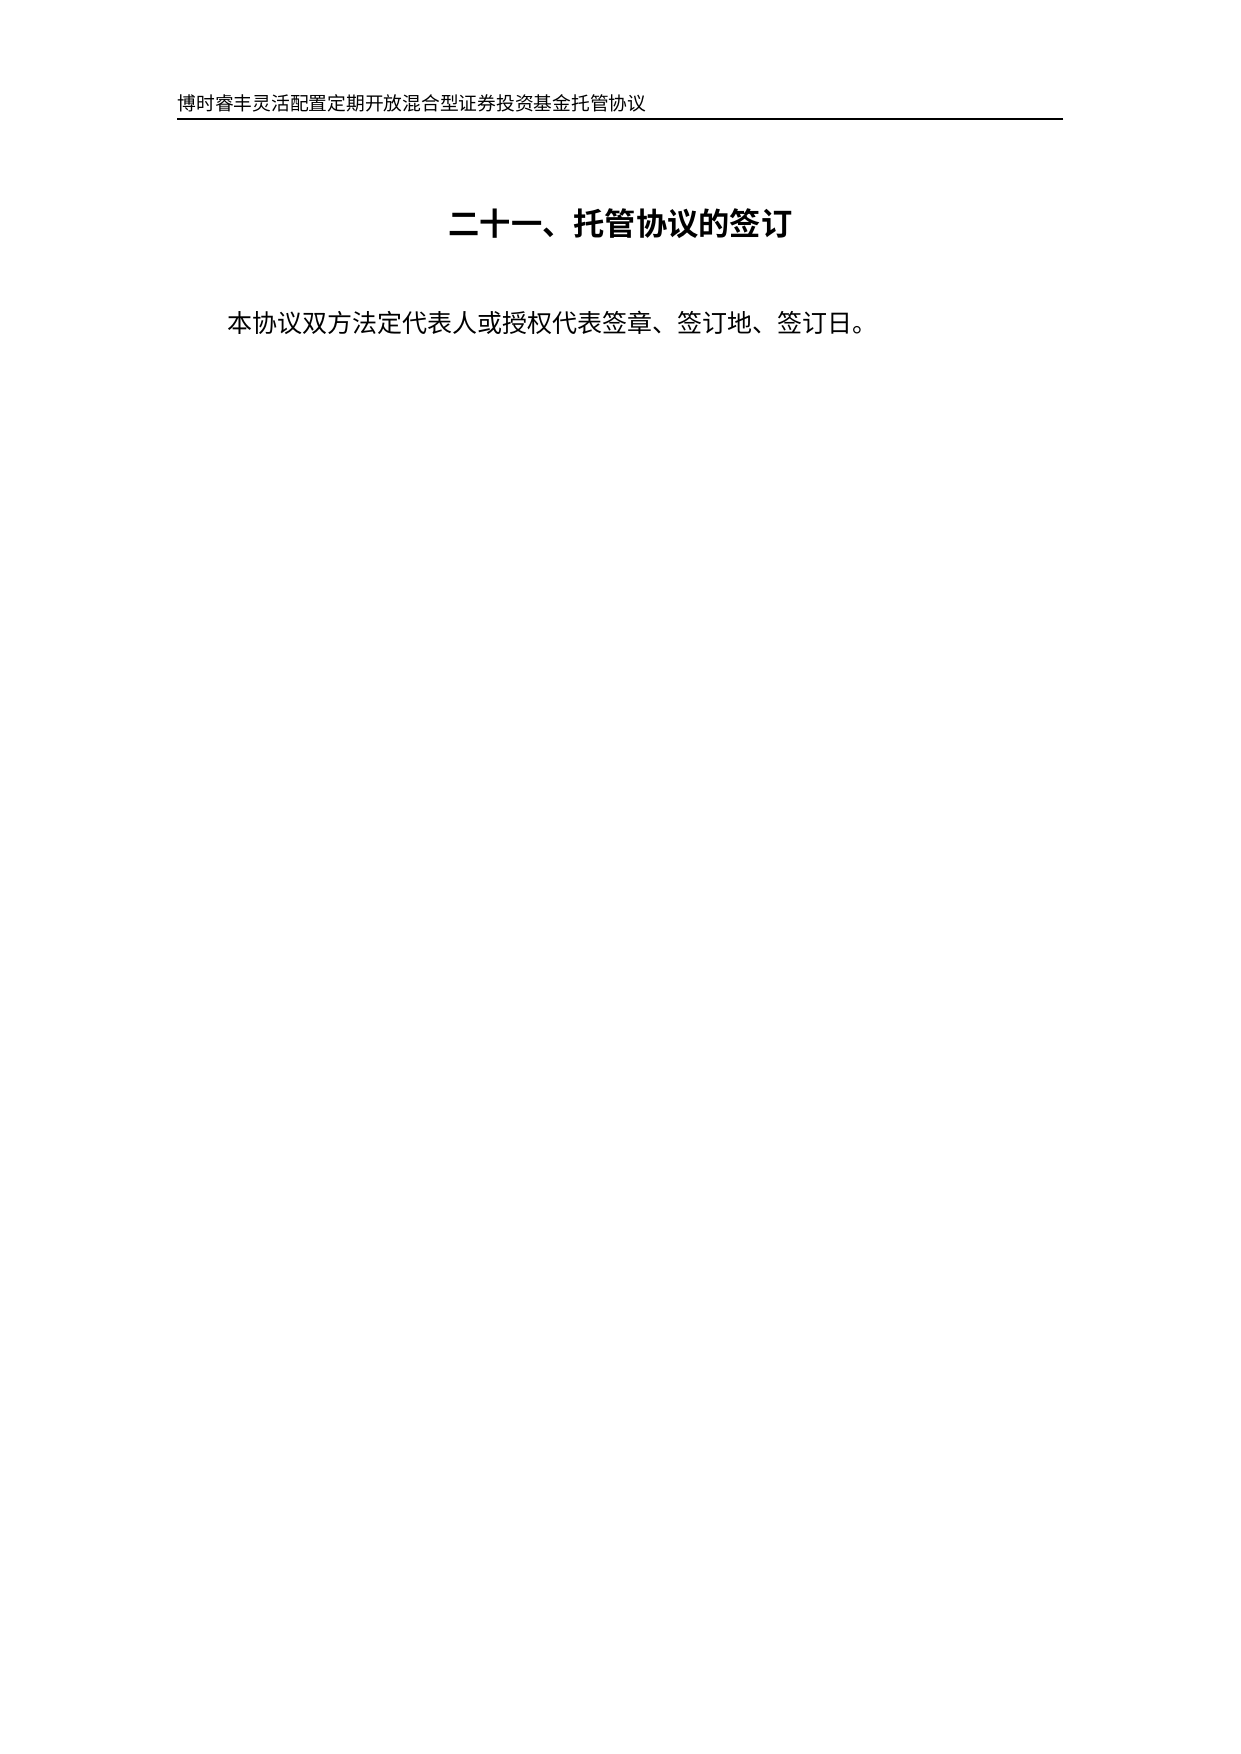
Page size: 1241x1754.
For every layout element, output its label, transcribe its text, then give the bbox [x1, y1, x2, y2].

text 本协议双方法定代表人或授权代表签章、签订地、签订日。 [177, 304, 1063, 340]
text 二十一、托管协议的签订 [177, 189, 1063, 254]
